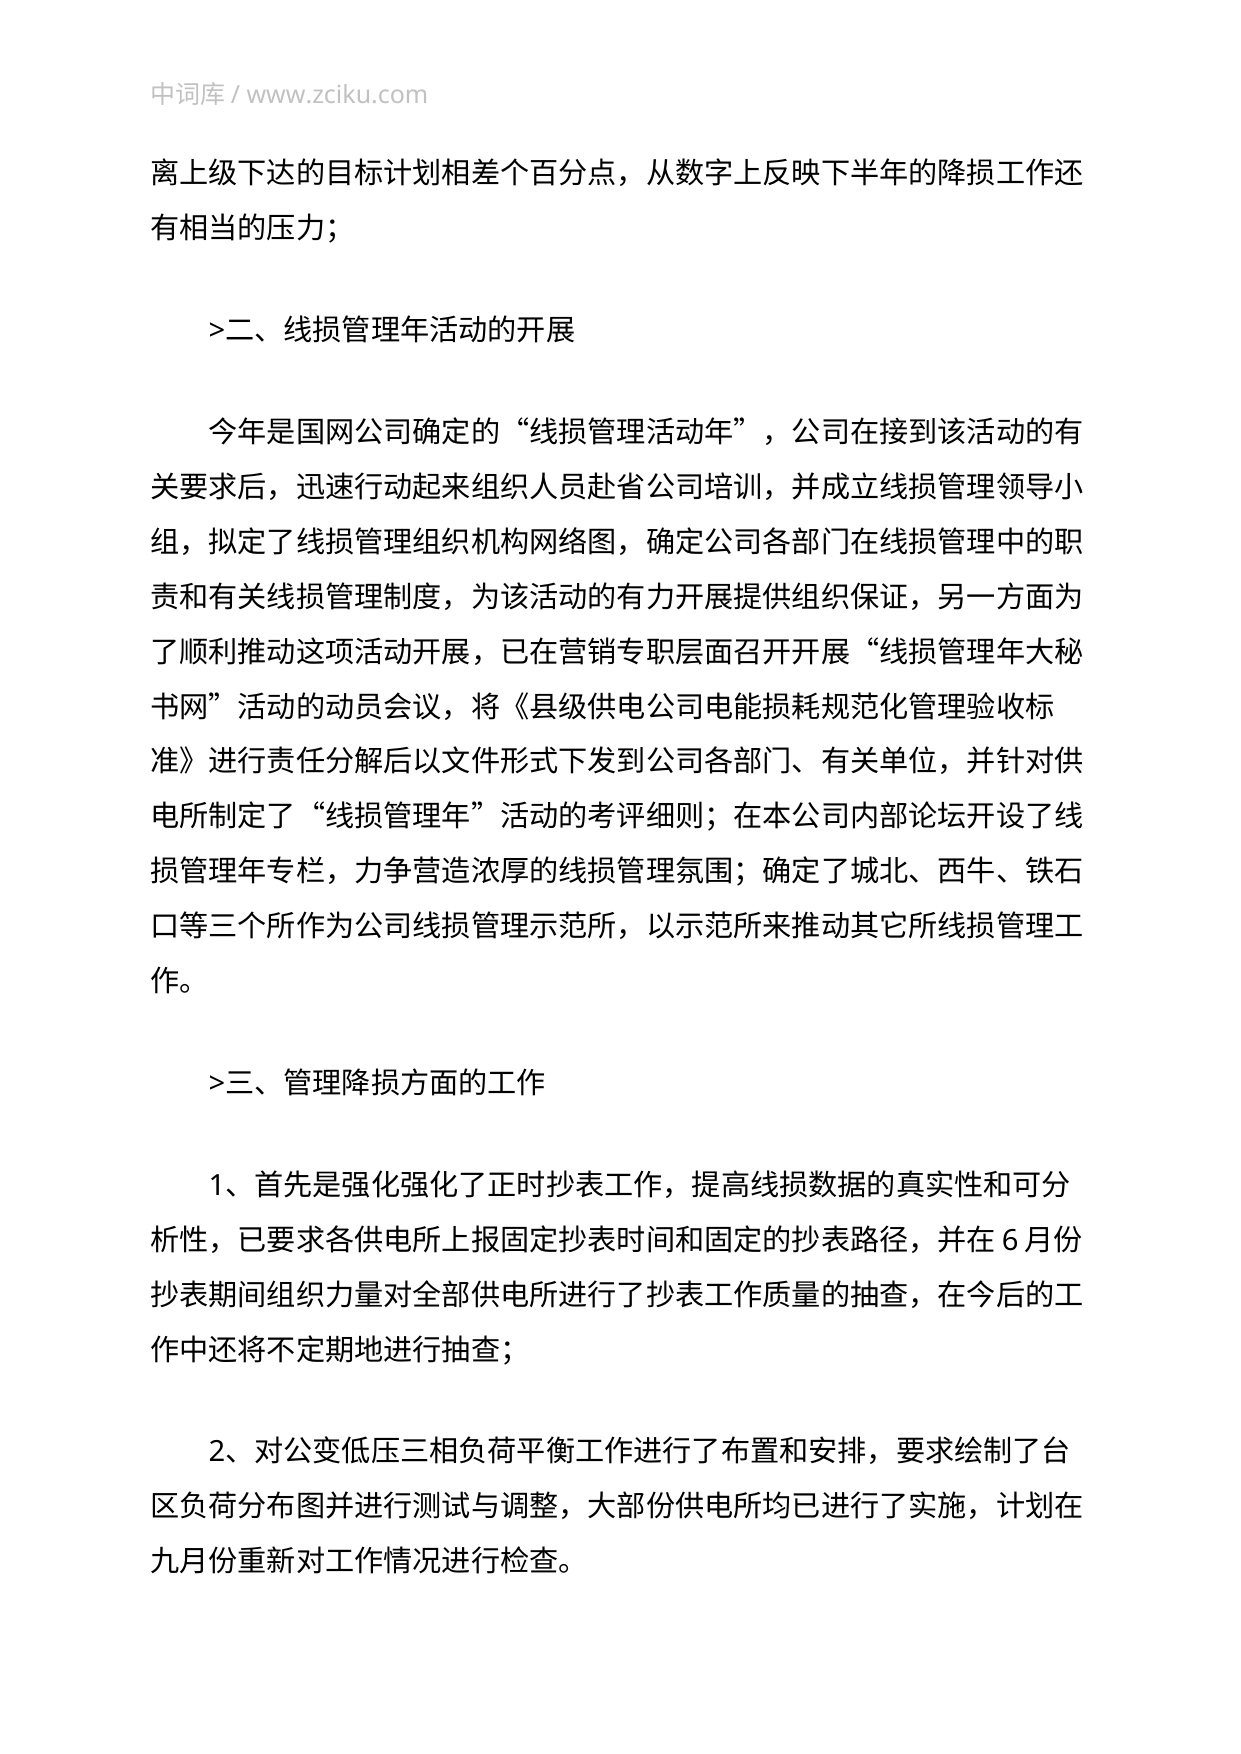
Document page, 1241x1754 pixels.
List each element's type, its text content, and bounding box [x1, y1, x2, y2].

text 1、首先是强化强化了正时抄表工作，提高线损数据的真实性和可分析性，已要求各供电所上报固定抄表时间和固定的抄表路径，并在6月份抄表期间组织力量对全部供电所进行了抄表工作质量的抽查，在今后的工作中还将不定期地进行抽查； [150, 1161, 1090, 1368]
text 2、对公变低压三相负荷平衡工作进行了布置和安排，要求绘制了台区负荷分布图并进行测试与调整，大部份供电所均已进行了实施，计划在九月份重新对工作情况进行检查。 [150, 1428, 1090, 1580]
text 今年是国网公司确定的“线损管理活动年”，公司在接到该活动的有关要求后，迅速行动起来组织人员赴省公司培训，并成立线损管理领导小组，拟定了线损管理组织机构网络图，确定公司各部门在线损管理中的职责和有关线损管理制度，为该活动的有力开展提供组织保证，另一方面为了顺利推动这项活动开展，已在营销专职层面召开开展“线损管理年大秘书网”活动的动员会议，将《县级供电公司电能损耗规范化管理验收标准》进行责任分解后以文件形式下发到公司各部门、有关单位，并针对供电所制定了“线损管理年”活动的考评细则；在本公司内部论坛开设了线损管理年专栏，力争营造浓厚的线损管理氛围；确定了城北、西牛、铁石口等三个所作为公司线损管理示范所，以示范所来推动其它所线损管理工作。 [150, 409, 1090, 1000]
text >三、管理降损方面的工作 [150, 1059, 1090, 1102]
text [150, 150, 1090, 247]
text >二、线损管理年活动的开展 [150, 307, 1090, 349]
